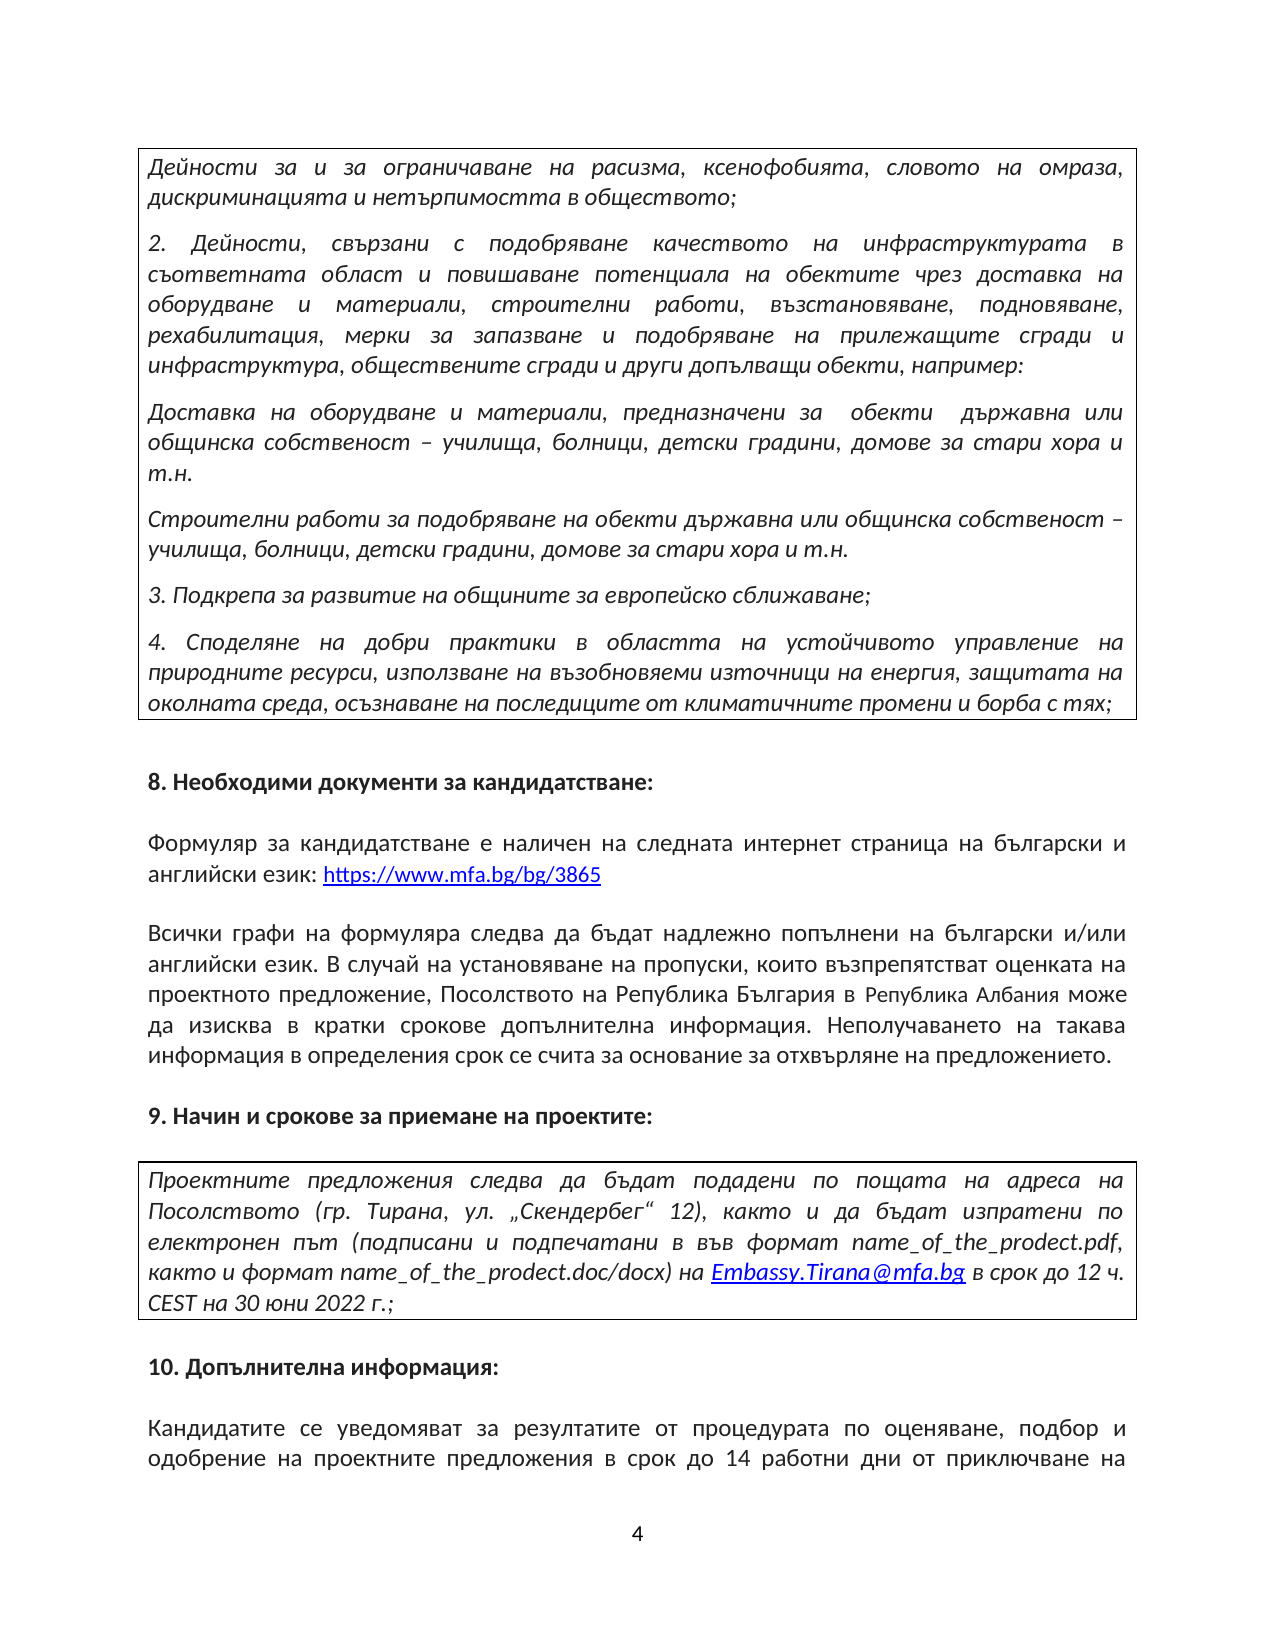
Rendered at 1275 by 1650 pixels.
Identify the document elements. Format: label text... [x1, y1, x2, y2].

text Всички графи на формуляра следва да бъдат надлежно попълнени на български и/или английски език. В случай на установяване на пропуски, които възпрепятстват оценката на проектното предложение, Посолството на Република България в Република Албания може да изисква в кратки срокове допълнителна информация. Неполучаването на такава информация в определения срок се счита за основание за отхвърляне на предложението. [148, 917, 1127, 1070]
text 9. Начин и срокове за приемане на проектите: [148, 1100, 1127, 1131]
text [148, 1412, 1127, 1473]
text 4. Споделяне на добри практики в областта на устойчивото управление на природните ресурси, използване на възобновяеми източници на енергия, защитата на околната среда, осъзнаване на последиците от климатичните промени и борба с тях; [139, 622, 1136, 719]
text Проектните предложения следва да бъдат подадени по пощата на адреса на Посолството (гр. Тирана, ул. „Скендербег“ 12), както и да бъдат изпратени по електронен път (подписани и подпечатани в във формат name_of_the_prodect.pdf, както и формат name_of_the_prodect.doc/docx) на Embassy.Tirana@mfa.bg в срок до 12 ч. CEST на 30 юни 2022 г.; [139, 1163, 1136, 1319]
text Строителни работи за подобряване на обекти държавна или общинска собственост – училища, болници, детски градини, домове за стари хора и т.н. [139, 500, 1136, 564]
text Дейности за и за ограничаване на расизма, ксенофобията, словото на омраза, дискриминацията и нетърпимостта в обществото; [139, 149, 1136, 212]
text 10. Допълнителна информация: [148, 1351, 1127, 1381]
text 2. Дейности, свързани с подобряване качеството на инфраструктурата в съответната област и повишаване потенциала на обектите чрез доставка на оборудване и материали, строителни работи, възстановяване, подновяване, рехабилитация, мерки за запазване и подобряване на прилежащите сгради и инфраструктура, обществените сгради и други допълващи обекти, например: [139, 224, 1136, 380]
text 8. Необходими документи за кандидатстване: [148, 766, 1127, 797]
text 3. Подкрепа за развитие на общините за европейско сближаване; [139, 576, 1136, 610]
text Формуляр за кандидатстване е наличен на следната интернет страница на български и английски език: https://www.mfa.bg/bg/3865 [148, 827, 1127, 888]
text Доставка на оборудване и материали, предназначени за обекти държавна или общинска собственост – училища, болници, детски градини, домове за стари хора и т.н. [139, 392, 1136, 487]
